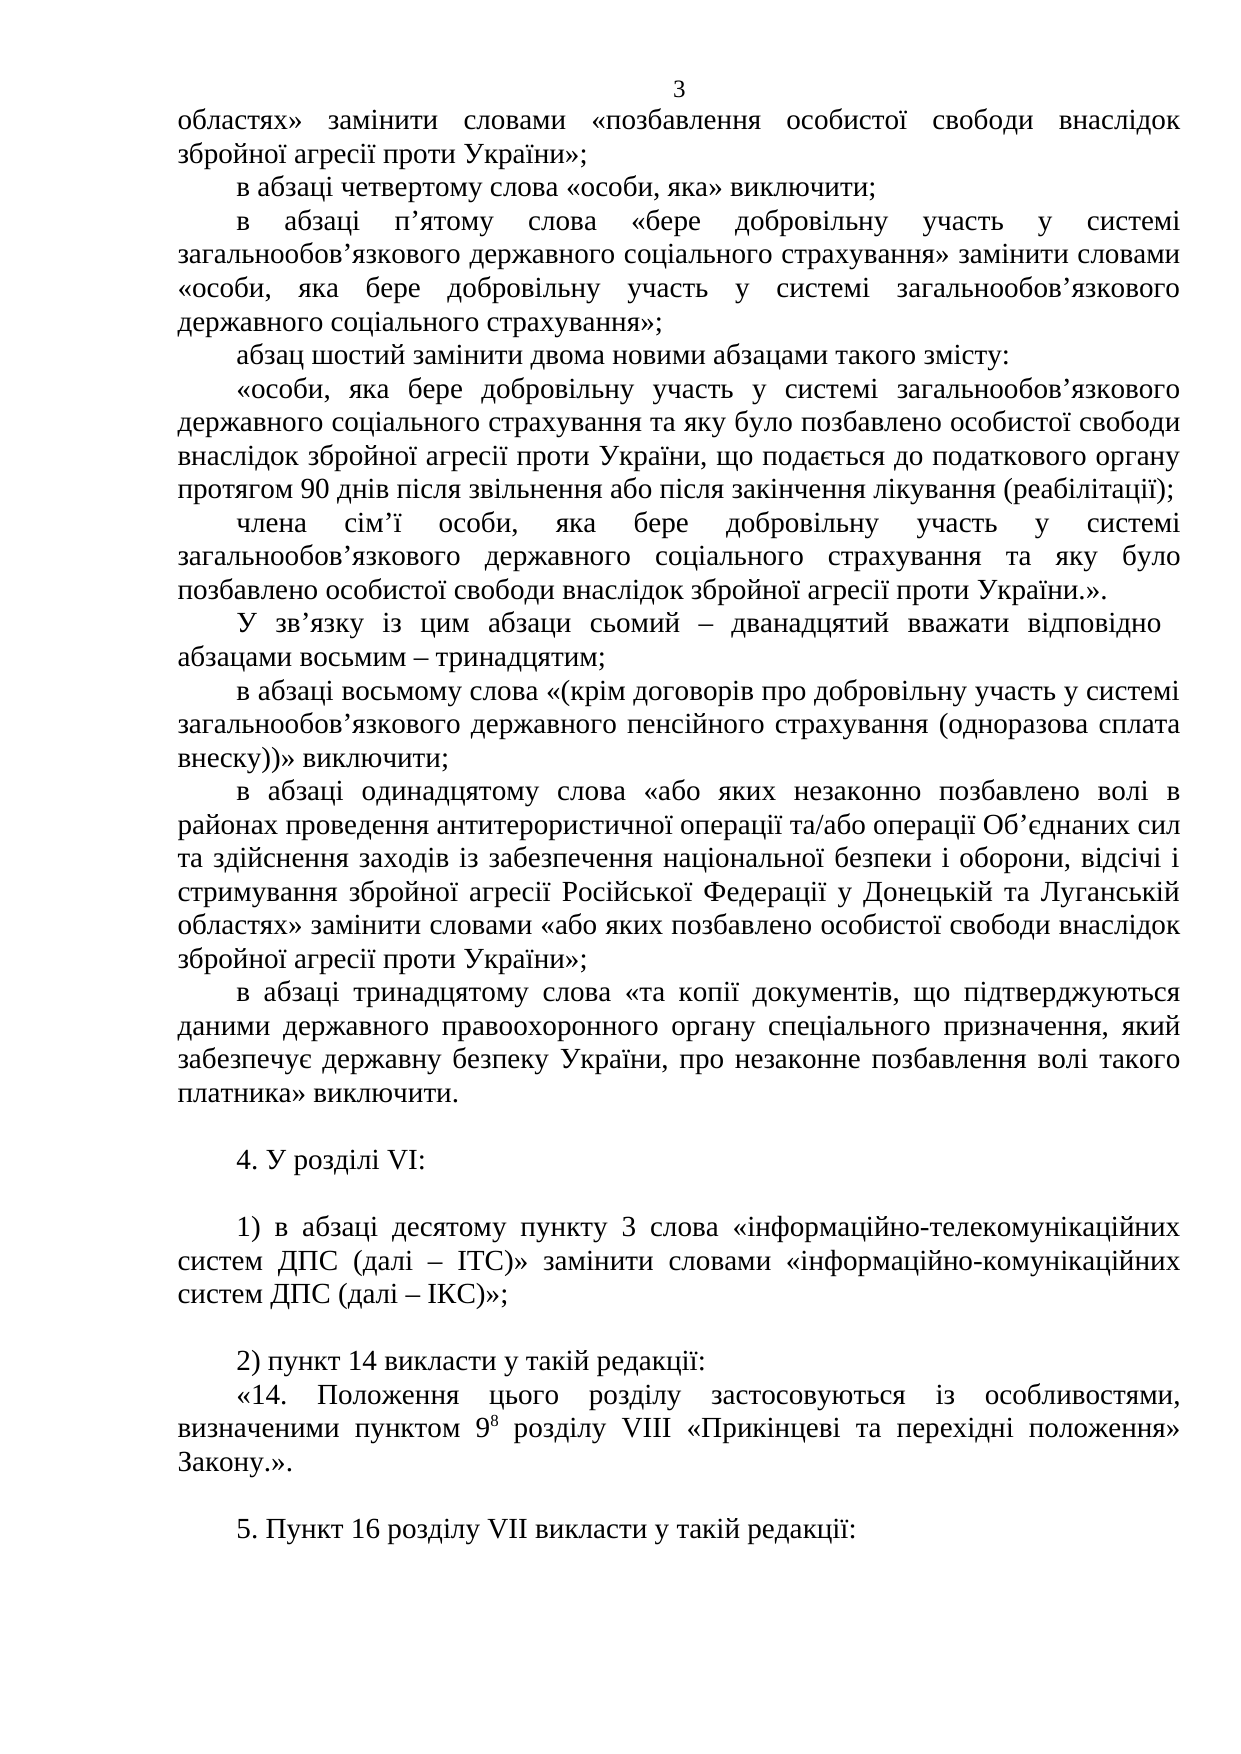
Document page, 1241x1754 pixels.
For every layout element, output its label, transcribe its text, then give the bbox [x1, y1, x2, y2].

text члена сім’ї особи, яка бере добровільну участь у системі загальнообов’язкового державного соціального страхування та яку було позбавлено особистої свободи внаслідок збройної агресії проти України.». [177, 505, 1181, 606]
text У зв’язку із цим абзаци сьомий – дванадцятий вважати відповідно абзацами восьмим – тринадцятим; [177, 606, 1181, 673]
text в абзаці четвертому слова «особи, яка» виключити; [177, 169, 1181, 203]
text абзац шостий замінити двома новими абзацами такого змісту: [177, 337, 1181, 371]
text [177, 102, 1181, 169]
text 1) в абзаці десятому пункту 3 слова «інформаційно-телекомунікаційних систем ДПС (далі – ІТС)» замінити словами «інформаційно-комунікаційних систем ДПС (далі – ІКС)»; [177, 1209, 1181, 1310]
text в абзаці тринадцятому слова «та копії документів, що підтверджуються даними державного правоохоронного органу спеціального призначення, який забезпечує державну безпеку України, про незаконне позбавлення волі такого платника» виключити. [177, 974, 1181, 1109]
text 5. Пункт 16 розділу VII викласти у такій редакції: [177, 1511, 1181, 1545]
text «14. Положення цього розділу застосовуються із особливостями, визначеними пунктом 98 розділу VIII «Прикінцеві та перехідні положення» Закону.». [177, 1377, 1181, 1478]
text в абзаці восьмому слова «(крім договорів про добровільну участь у системі загальнообов’язкового державного пенсійного страхування (одноразова сплата внеску))» виключити; [177, 673, 1181, 773]
text «особи, яка бере добровільну участь у системі загальнообов’язкового державного соціального страхування та яку було позбавлено особистої свободи внаслідок збройної агресії проти України, що подається до податкового органу протягом 90 днів після звільнення або після закінчення лікування (реабілітації); [177, 371, 1181, 505]
text в абзаці одинадцятому слова «або яких незаконно позбавлено волі в районах проведення антитерористичної операції та/або операції Об’єднаних сил та здійснення заходів із забезпечення національної безпеки і оборони, відсічі і стримування збройної агресії Російської Федерації у Донецькій та Луганській областях» замінити словами «або яких позбавлено особистої свободи внаслідок збройної агресії проти України»; [177, 773, 1181, 974]
text 2) пункт 14 викласти у такій редакції: [177, 1343, 1181, 1377]
text 4. У розділі VI: [177, 1142, 1181, 1176]
text в абзаці п’ятому слова «бере добровільну участь у системі загальнообов’язкового державного соціального страхування» замінити словами «особи, яка бере добровільну участь у системі загальнообов’язкового державного соціального страхування»; [177, 203, 1181, 337]
